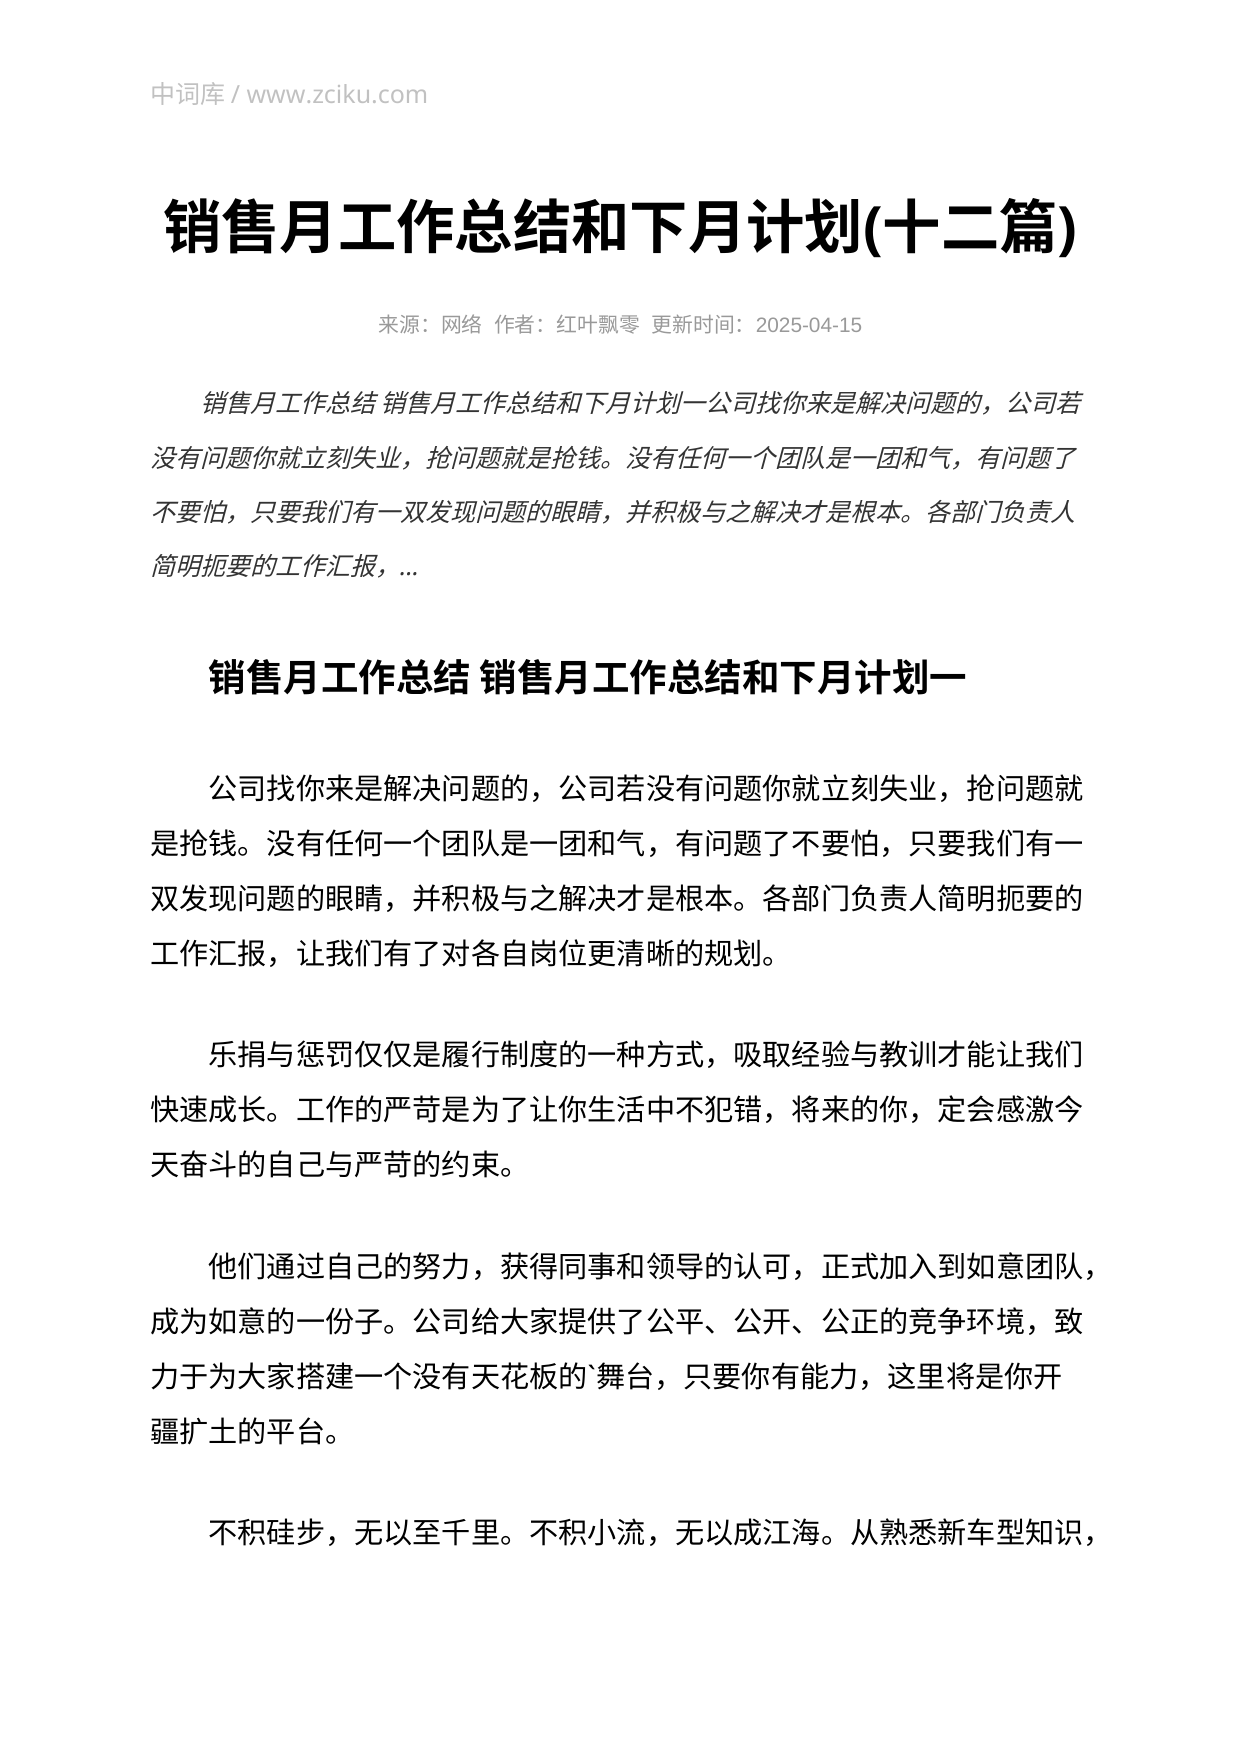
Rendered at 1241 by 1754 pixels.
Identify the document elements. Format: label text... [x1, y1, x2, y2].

text 他们通过自己的努力，获得同事和领导的认可，正式加入到如意团队，成为如意的一份子。公司给大家提供了公平、公开、公正的竞争环境，致力于为大家搭建一个没有天花板的`舞台，只要你有能力，这里将是你开疆扩土的平台。 [150, 1243, 1090, 1451]
text 乐捐与惩罚仅仅是履行制度的一种方式，吸取经验与教训才能让我们快速成长。工作的严苛是为了让你生活中不犯错，将来的你，定会感激今天奋斗的自己与严苛的约束。 [150, 1032, 1090, 1184]
subtitle 销售月工作总结和下月计划(十二篇) [150, 181, 1090, 266]
text 来源：网络 作者：红叶飘零 更新时间：2025-04-15 [150, 313, 1090, 337]
text 公司找你来是解决问题的，公司若没有问题你就立刻失业，抢问题就是抢钱。没有任何一个团队是一团和气，有问题了不要怕，只要我们有一双发现问题的眼睛，并积极与之解决才是根本。各部门负责人简明扼要的工作汇报，让我们有了对各自岗位更清晰的规划。 [150, 766, 1090, 972]
text 销售月工作总结 销售月工作总结和下月计划一 [150, 648, 1090, 702]
text 销售月工作总结 销售月工作总结和下月计划一公司找你来是解决问题的，公司若没有问题你就立刻失业，抢问题就是抢钱。没有任何一个团队是一团和气，有问题了不要怕，只要我们有一双发现问题的眼睛，并积极与之解决才是根本。各部门负责人简明扼要的工作汇报，... [150, 384, 1090, 583]
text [150, 1510, 1090, 1552]
